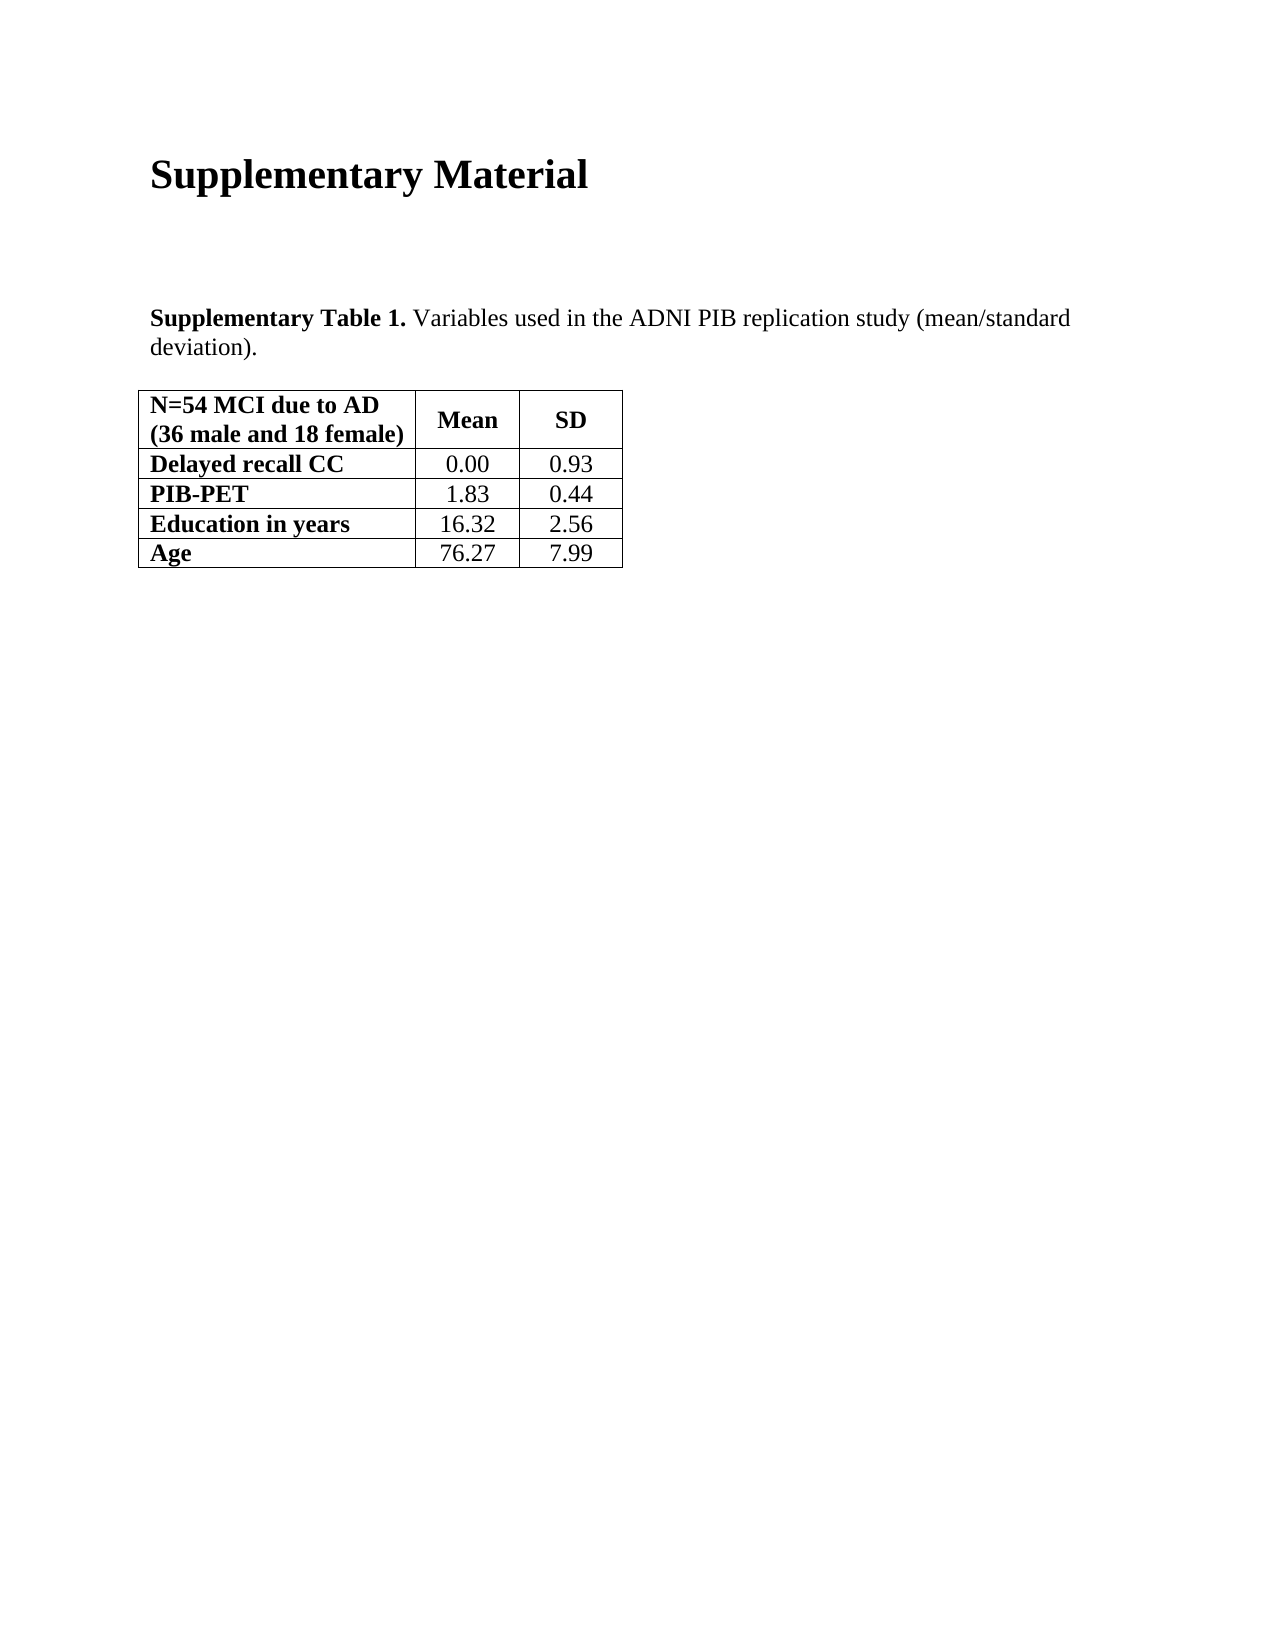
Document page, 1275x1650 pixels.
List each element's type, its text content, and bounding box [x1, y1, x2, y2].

table_header N=54 MCI due to AD (36 male and 18 female) [139, 391, 415, 448]
table_cell 0.00 [416, 449, 519, 478]
table_header SD [520, 391, 622, 448]
table_header Mean [416, 391, 519, 448]
table_cell 76.27 [416, 539, 519, 567]
table_cell 2.56 [520, 509, 622, 537]
text Supplementary Table 1. Variables used in the ADNI PIB replication study (mean/standard deviation). [150, 303, 1125, 361]
table_cell Delayed recall CC [139, 449, 415, 478]
table_cell PIB-PET [139, 479, 415, 508]
table_cell Age [139, 539, 415, 567]
table_cell 7.99 [520, 539, 622, 567]
table_cell 0.44 [520, 479, 622, 508]
table_cell 1.83 [416, 479, 519, 508]
text Supplementary Material [150, 150, 1125, 198]
table_cell 16.32 [416, 509, 519, 537]
table_cell 0.93 [520, 449, 622, 478]
table_cell Education in years [139, 509, 415, 537]
